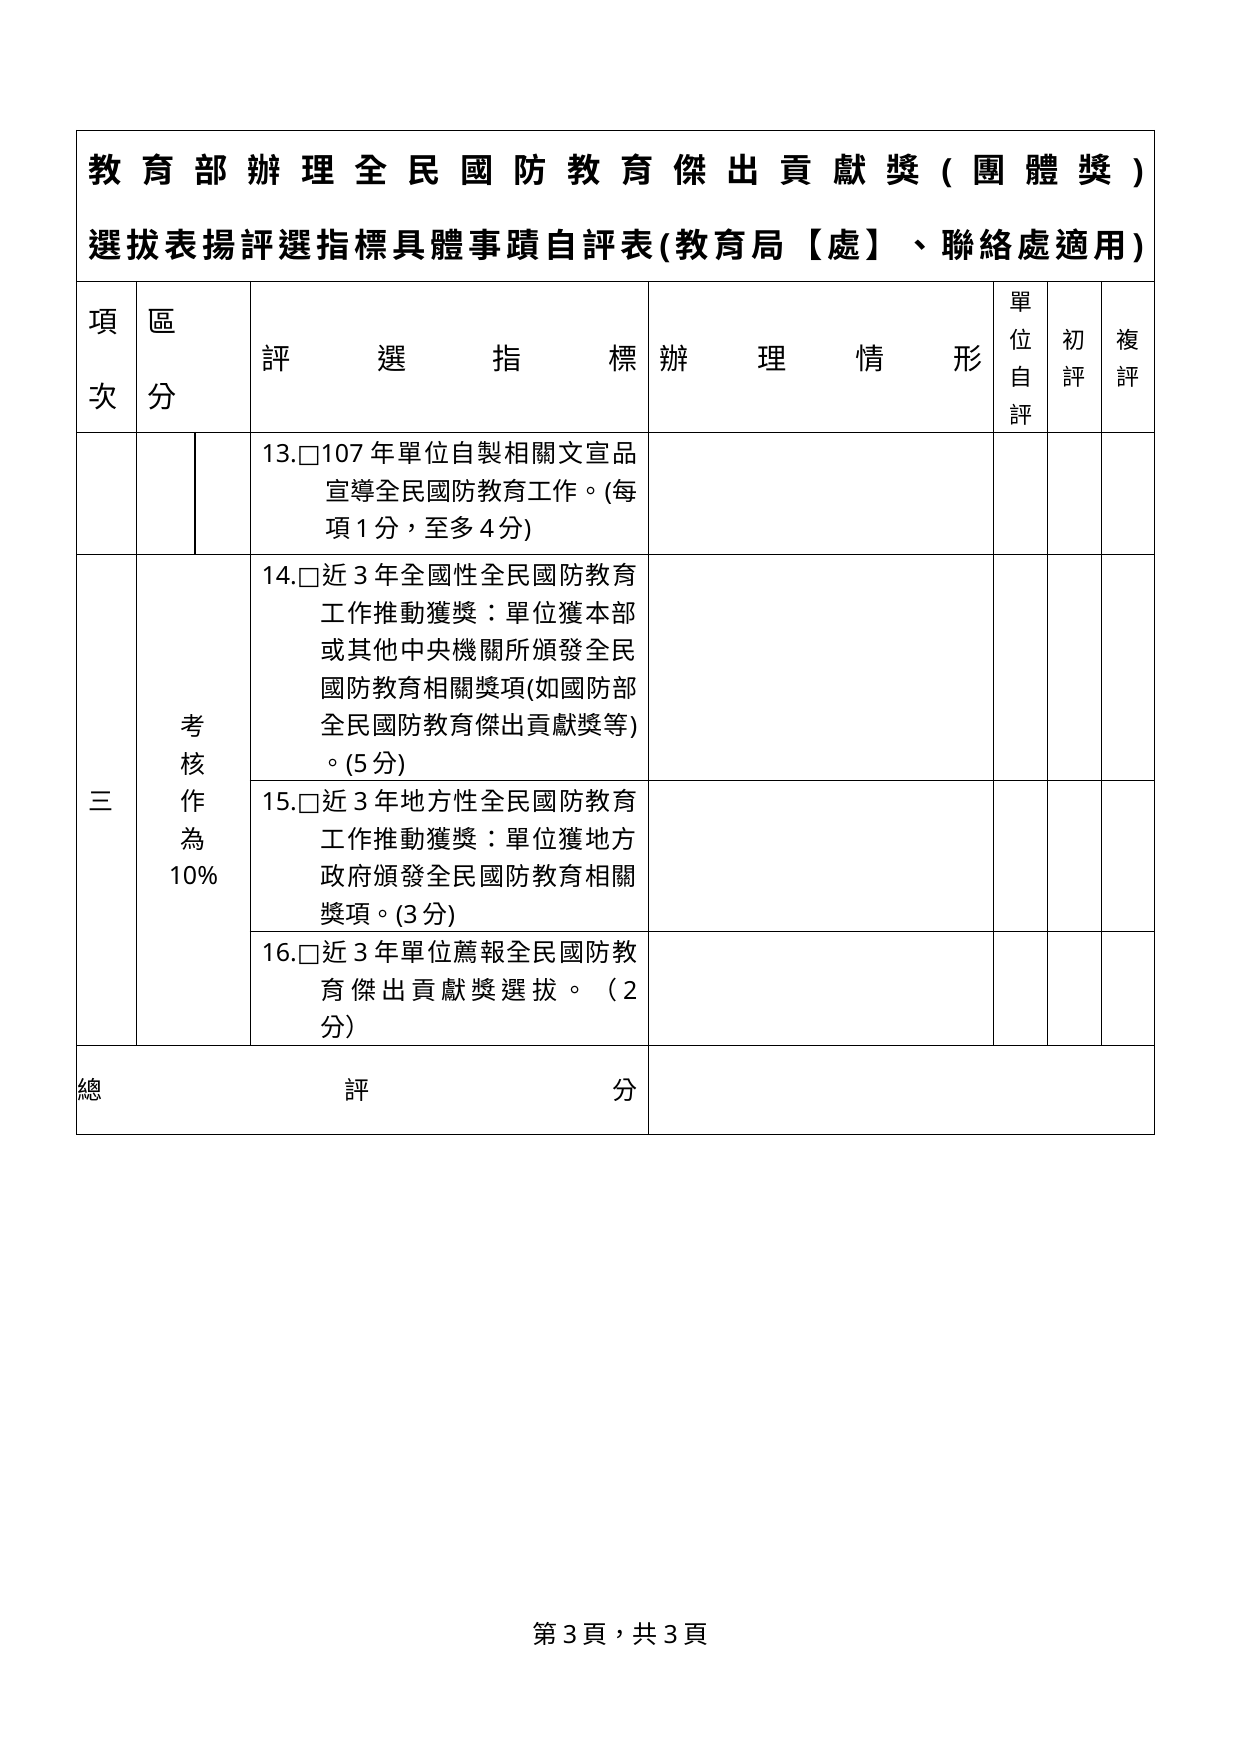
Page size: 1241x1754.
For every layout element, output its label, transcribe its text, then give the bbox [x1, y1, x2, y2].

table_cell [994, 781, 1047, 931]
table_cell [1102, 433, 1154, 554]
table_cell □近3年地方性全民國防教育工作推動獲獎：單位獲地方政府頒發全民國防教育相關獎項。(3分) [251, 781, 648, 931]
table_cell [1048, 781, 1101, 931]
table_cell [994, 932, 1047, 1044]
table_cell [1048, 932, 1101, 1044]
table_cell [649, 555, 993, 780]
table_cell 考 核 作 為 10% [137, 555, 250, 1044]
table_header 教育部辦理全民國防教育傑出貢獻獎(團體獎) 選拔表揚評選指標具體事蹟自評表(教育局【處】、聯絡處適用) [77, 131, 1154, 281]
table_cell [1048, 555, 1101, 780]
table_cell 三 [77, 555, 136, 1044]
table_cell 區 分 [137, 282, 250, 432]
table_cell [1102, 781, 1154, 931]
table_cell □近3年全國性全民國防教育工作推動獲獎：單位獲本部或其他中央機關所頒發全民國防教育相關獎項(如國防部全民國防教育傑出貢獻獎等) 。(5分) [251, 555, 648, 780]
table_cell [649, 781, 993, 931]
table_cell 評選指標 [251, 282, 648, 432]
table_cell [994, 433, 1047, 554]
table_cell [1102, 932, 1154, 1044]
table_cell 總評分 [77, 1046, 648, 1134]
table_cell [649, 433, 993, 554]
table_cell 單位自評 [994, 282, 1047, 432]
table_cell □近3年單位薦報全民國防教育傑出貢獻獎選拔。（2分） [251, 932, 648, 1044]
table_cell [649, 1046, 1154, 1134]
table_cell [649, 932, 993, 1044]
table_cell 初評 [1048, 282, 1101, 432]
table_cell □107年單位自製相關文宣品宣導全民國防教育工作。(每項1分，至多4分) [251, 433, 648, 554]
table_cell 項次 [77, 282, 136, 432]
table_cell 複評 [1102, 282, 1154, 432]
table_cell [1048, 433, 1101, 554]
table_cell [1102, 555, 1154, 780]
table_cell [994, 555, 1047, 780]
table_cell 辦理情形 [649, 282, 993, 432]
